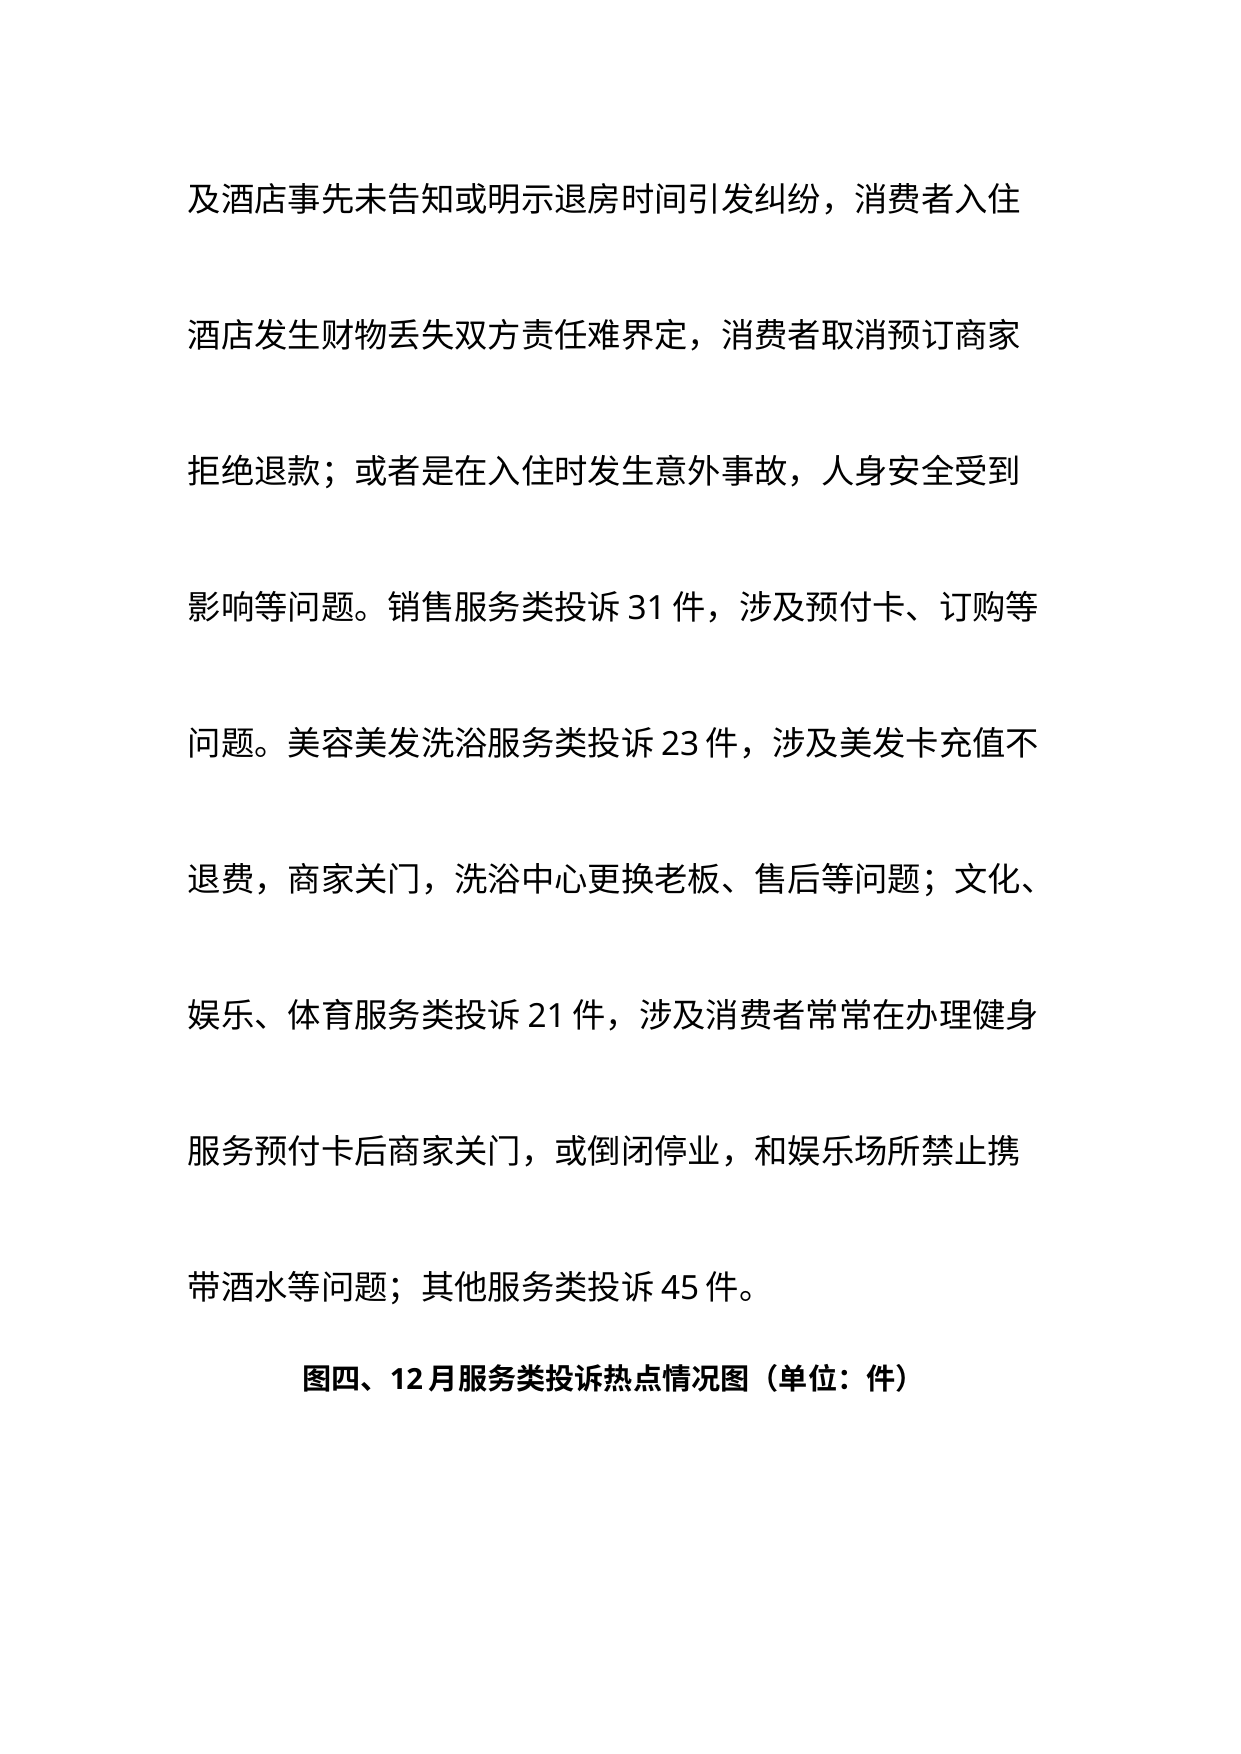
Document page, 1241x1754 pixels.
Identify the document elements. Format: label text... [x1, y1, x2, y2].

text 图四、12月服务类投诉热点情况图（单位：件） [187, 1354, 1039, 1399]
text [187, 152, 1039, 1330]
